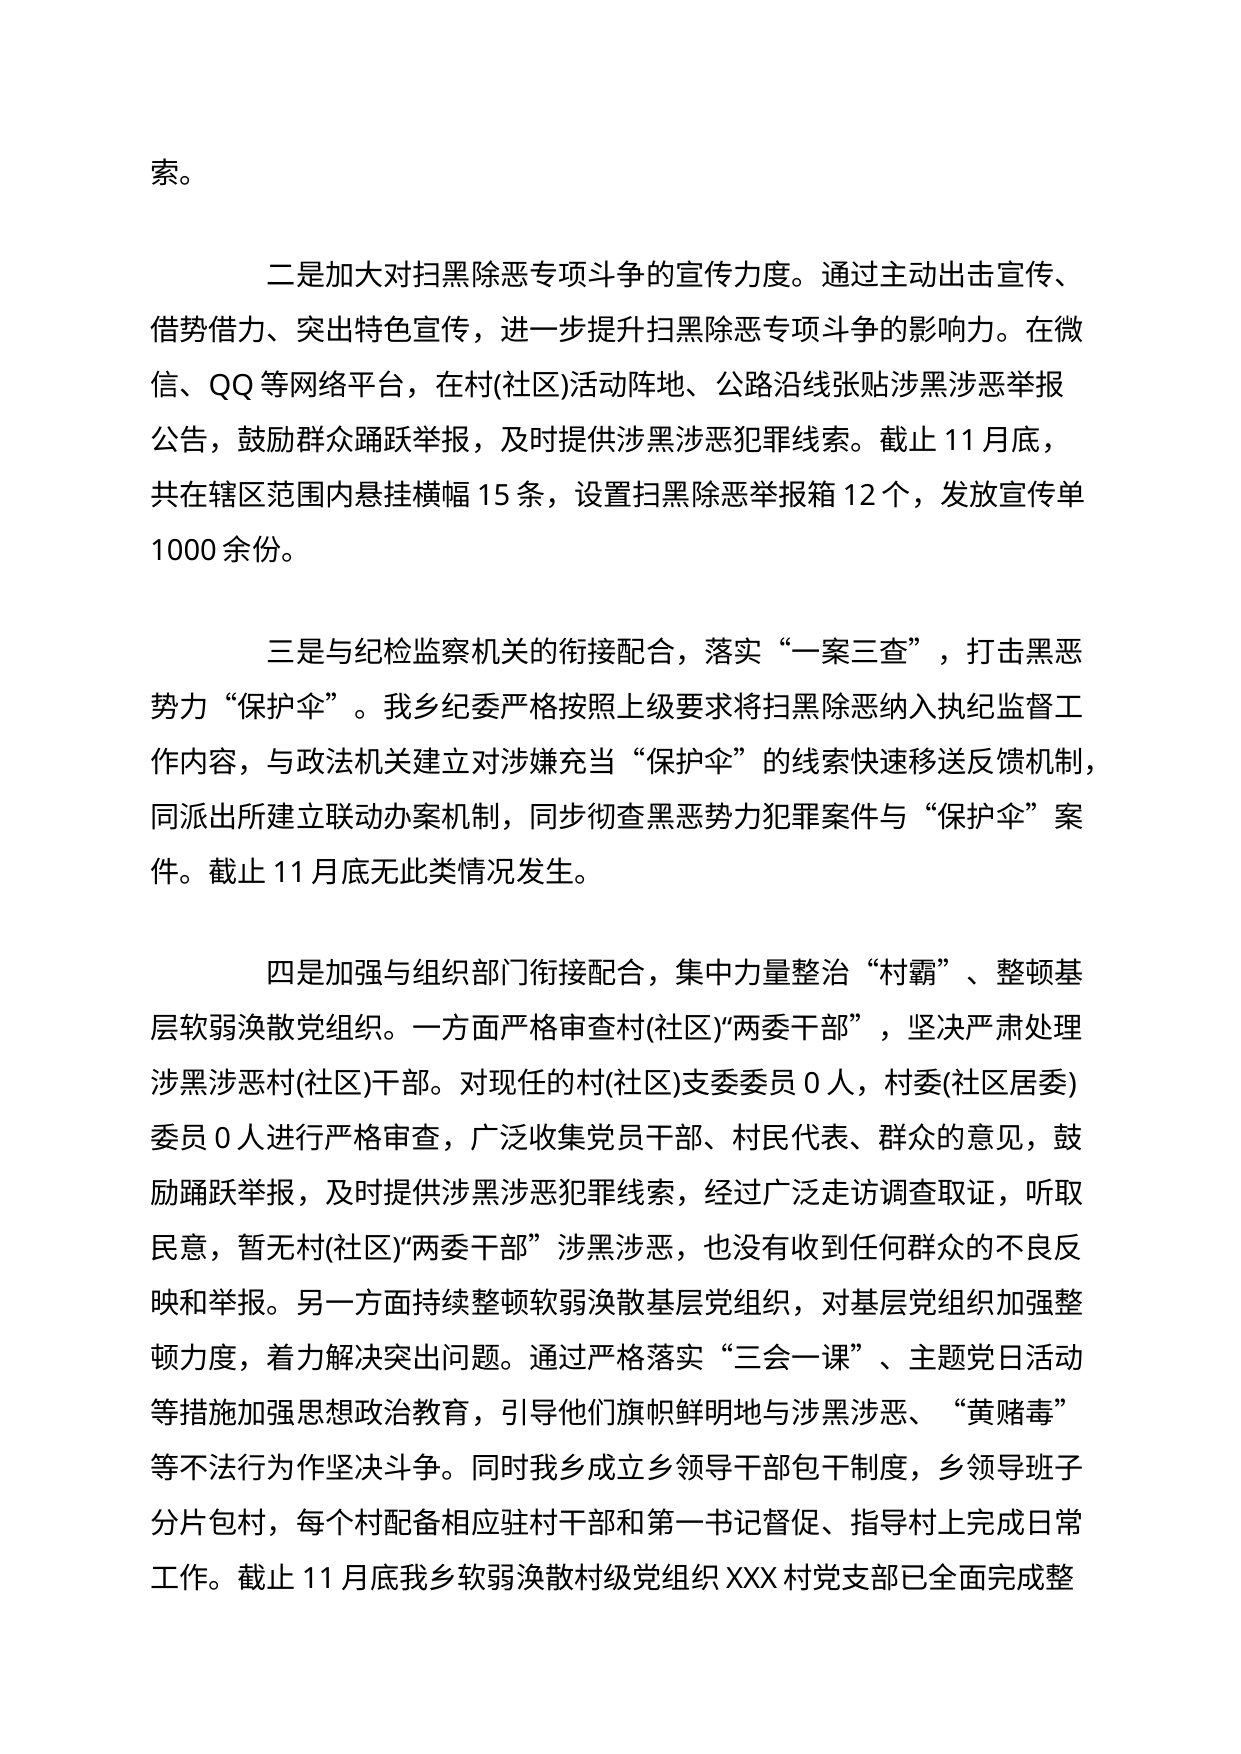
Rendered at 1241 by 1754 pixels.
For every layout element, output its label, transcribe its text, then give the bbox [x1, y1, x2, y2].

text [150, 950, 1090, 1597]
text 二是加大对扫黑除恶专项斗争的宣传力度。通过主动出击宣传、借势借力、突出特色宣传，进一步提升扫黑除恶专项斗争的影响力。在微信、QQ等网络平台，在村(社区)活动阵地、公路沿线张贴涉黑涉恶举报公告，鼓励群众踊跃举报，及时提供涉黑涉恶犯罪线索。截止11月底，共在辖区范围内悬挂横幅15条，设置扫黑除恶举报箱12个，发放宣传单1000余份。 [150, 252, 1090, 569]
text 三是与纪检监察机关的衔接配合，落实“一案三查”，打击黑恶势力“保护伞”。我乡纪委严格按照上级要求将扫黑除恶纳入执纪监督工作内容，与政法机关建立对涉嫌充当“保护伞”的线索快速移送反馈机制，同派出所建立联动办案机制，同步彻查黑恶势力犯罪案件与“保护伞”案件。截止11月底无此类情况发生。 [150, 628, 1090, 891]
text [150, 150, 1090, 192]
